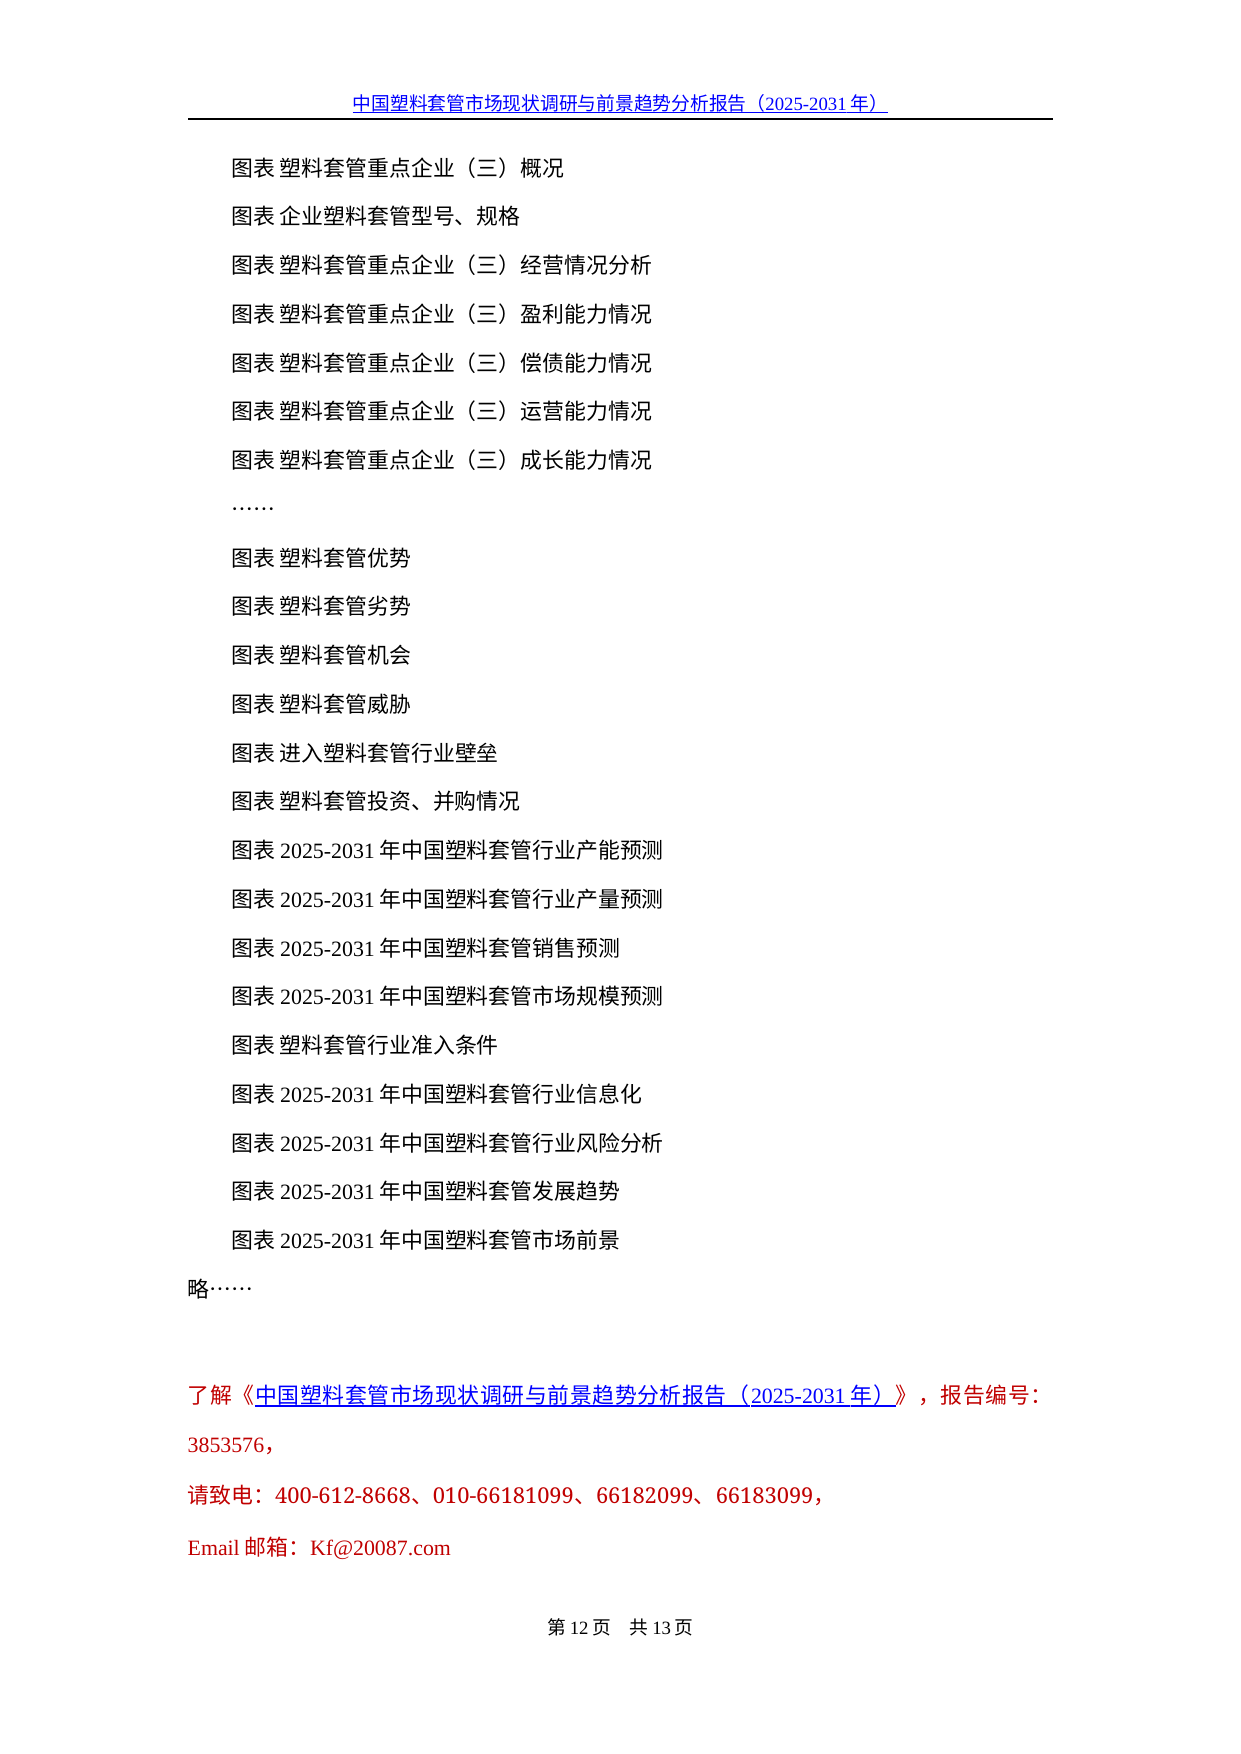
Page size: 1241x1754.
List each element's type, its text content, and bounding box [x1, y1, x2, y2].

text 请致电：400-612-8668、010-66181099、66182099、66183099， [187, 1478, 1053, 1511]
text Email邮箱：Kf@20087.com [187, 1530, 1053, 1562]
text 了解《中国塑料套管市场现状调研与前景趋势分析报告（2025-2031年）》，报告编号：3853576， [187, 1378, 1053, 1459]
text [187, 150, 1053, 1304]
